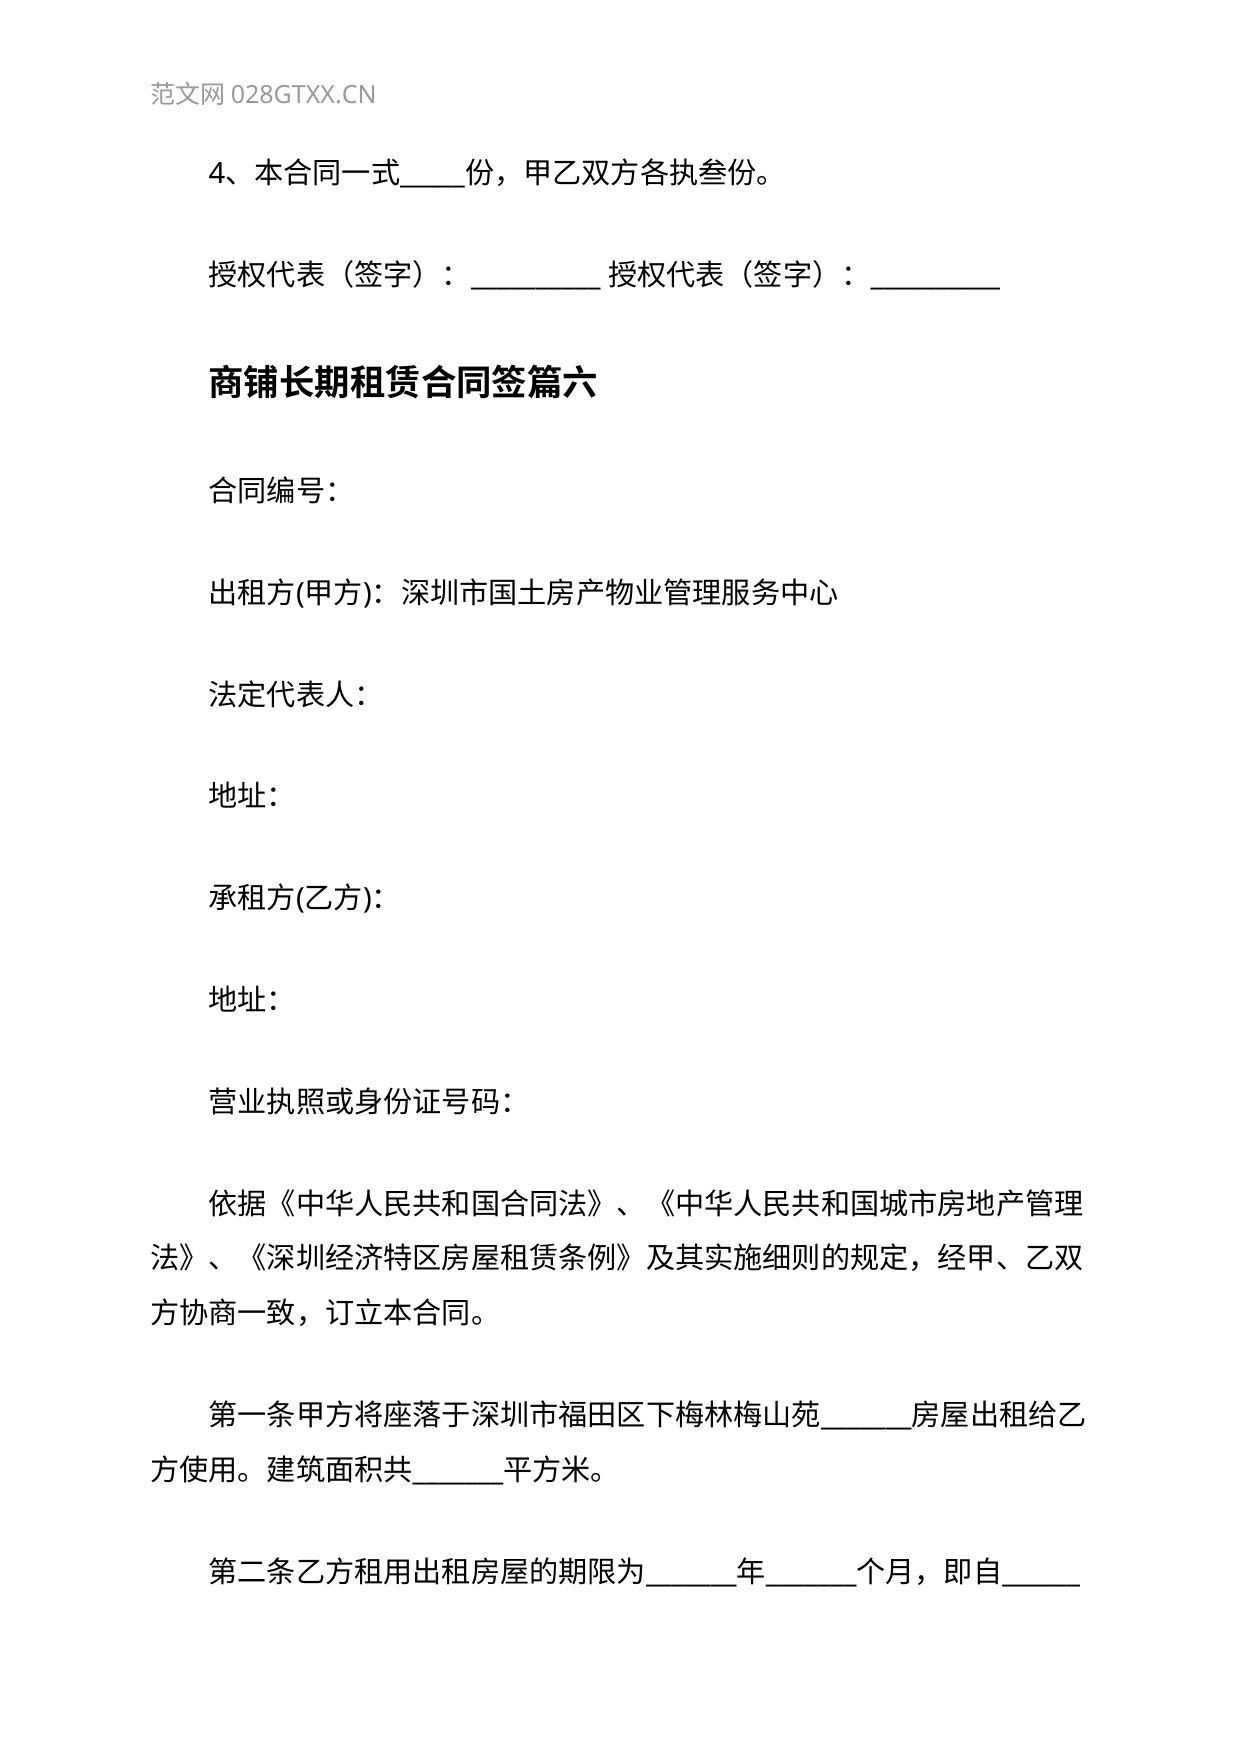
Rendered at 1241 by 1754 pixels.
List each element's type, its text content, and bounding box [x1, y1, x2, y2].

text 商铺长期租赁合同签篇六 [150, 354, 1090, 405]
text 授权代表（签字）：__________ 授权代表（签字）：__________ [150, 252, 1090, 294]
text 营业执照或身份证号码： [150, 1078, 1090, 1121]
text 第一条甲方将座落于深圳市福田区下梅林梅山苑_______房屋出租给乙方使用。建筑面积共_______平方米。 [150, 1392, 1090, 1489]
text 地址： [150, 977, 1090, 1019]
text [150, 1549, 1090, 1591]
text 地址： [150, 773, 1090, 815]
text 合同编号： [150, 467, 1090, 510]
text 4、本合同一式_____份，甲乙双方各执叁份。 [150, 150, 1090, 192]
text 出租方(甲方)：深圳市国土房产物业管理服务中心 [150, 569, 1090, 612]
text 法定代表人： [150, 671, 1090, 713]
text 依据《中华人民共和国合同法》、《中华人民共和国城市房地产管理法》、《深圳经济特区房屋租赁条例》及其实施细则的规定，经甲、乙双方协商一致，订立本合同。 [150, 1180, 1090, 1332]
text 承租方(乙方)： [150, 875, 1090, 917]
